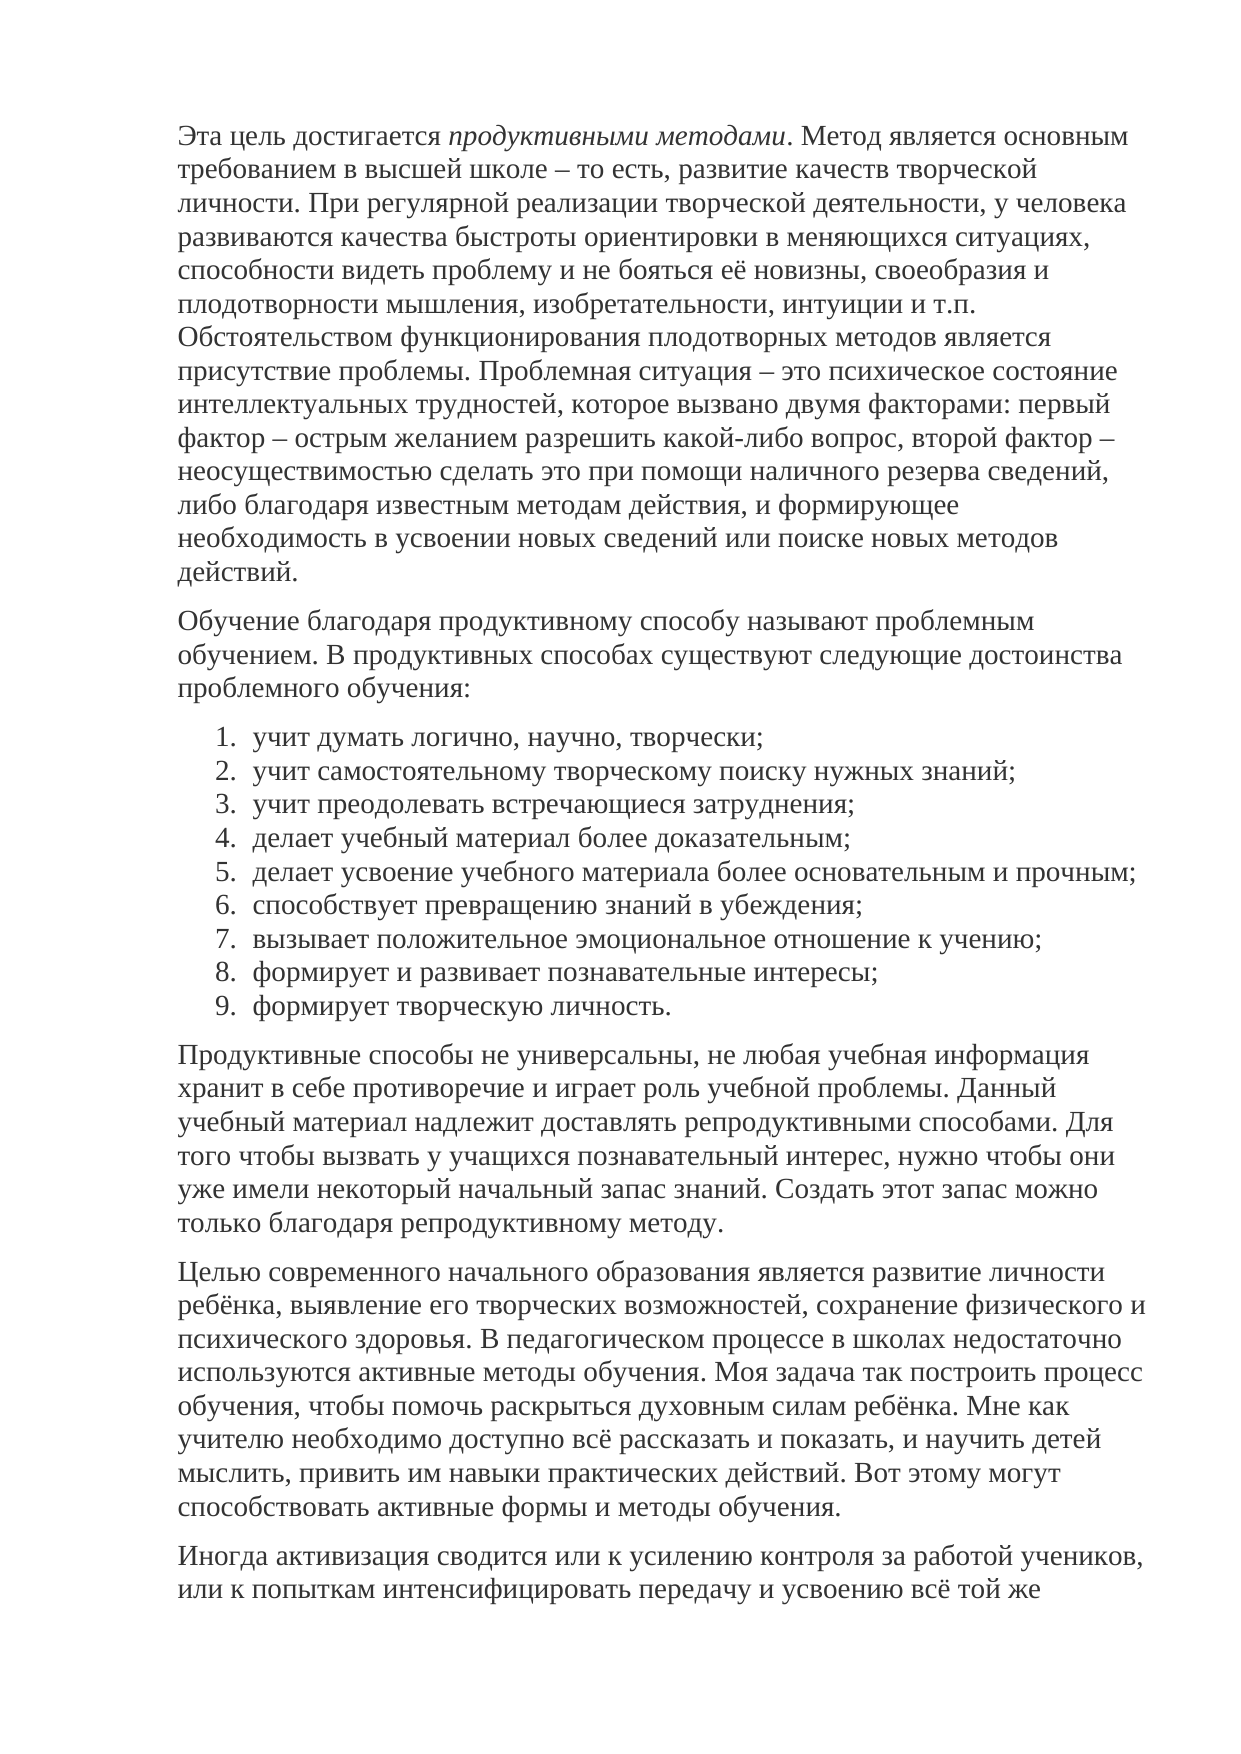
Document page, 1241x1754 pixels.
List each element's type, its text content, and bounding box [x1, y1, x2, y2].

text Обучение благодаря продуктивному способу называют проблемным обучением. В продуктивных способах существуют следующие достоинства проблемного обучения: [177, 603, 1152, 704]
list учит самостоятельному творческому поиску нужных знаний; [215, 753, 1152, 787]
list способствует превращению знаний в убеждения; [215, 887, 1152, 921]
list формирует творческую личность. [215, 988, 1152, 1021]
list делает усвоение учебного материала более основательным и прочным; [215, 854, 1152, 887]
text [177, 1538, 1152, 1605]
list учит думать логично, научно, творчески; [215, 719, 1152, 753]
list учит преодолевать встречающиеся затруднения; [215, 787, 1152, 820]
list формирует и развивает познавательные интересы; [215, 954, 1152, 988]
list делает учебный материал более доказательным; [215, 820, 1152, 854]
text Целью современного начального образования является развитие личности ребёнка, выявление его творческих возможностей, сохранение физического и психического здоровья. В педагогическом процессе в школах недостаточно используются активные методы обучения. Моя задача так построить процесс обучения, чтобы помочь раскрыться духовным силам ребёнка. Мне как учителю необходимо доступно всё рассказать и показать, и научить детей мыслить, привить им навыки практических действий. Вот этому могут способствовать активные формы и методы обучения. [177, 1254, 1152, 1522]
text Продуктивные способы не универсальны, не любая учебная информация хранит в себе противоречие и играет роль учебной проблемы. Данный учебный материал надлежит доставлять репродуктивными способами. Для того чтобы вызвать у учащихся познавательный интерес, нужно чтобы они уже имели некоторый начальный запас знаний. Создать этот запас можно только благодаря репродуктивному методу. [177, 1037, 1152, 1238]
list вызывает положительное эмоциональное отношение к учению; [215, 921, 1152, 954]
text Эта цель достигается продуктивными методами. Метод является основным требованием в высшей школе – то есть, развитие качеств творческой личности. При регулярной реализации творческой деятельности, у человека развиваются качества быстроты ориентировки в меняющихся ситуациях, способности видеть проблему и не бояться её новизны, своеобразия и плодотворности мышления, изобретательности, интуиции и т.п. Обстоятельством функционирования плодотворных методов является присутствие проблемы. Проблемная ситуация – это психическое состояние интеллектуальных трудностей, которое вызвано двумя факторами: первый фактор – острым желанием разрешить какой-либо вопрос, второй фактор – неосуществимостью сделать это при помощи наличного резерва сведений, либо благодаря известным методам действия, и формирующее необходимость в усвоении новых сведений или поиске новых методов действий. [177, 118, 1152, 588]
